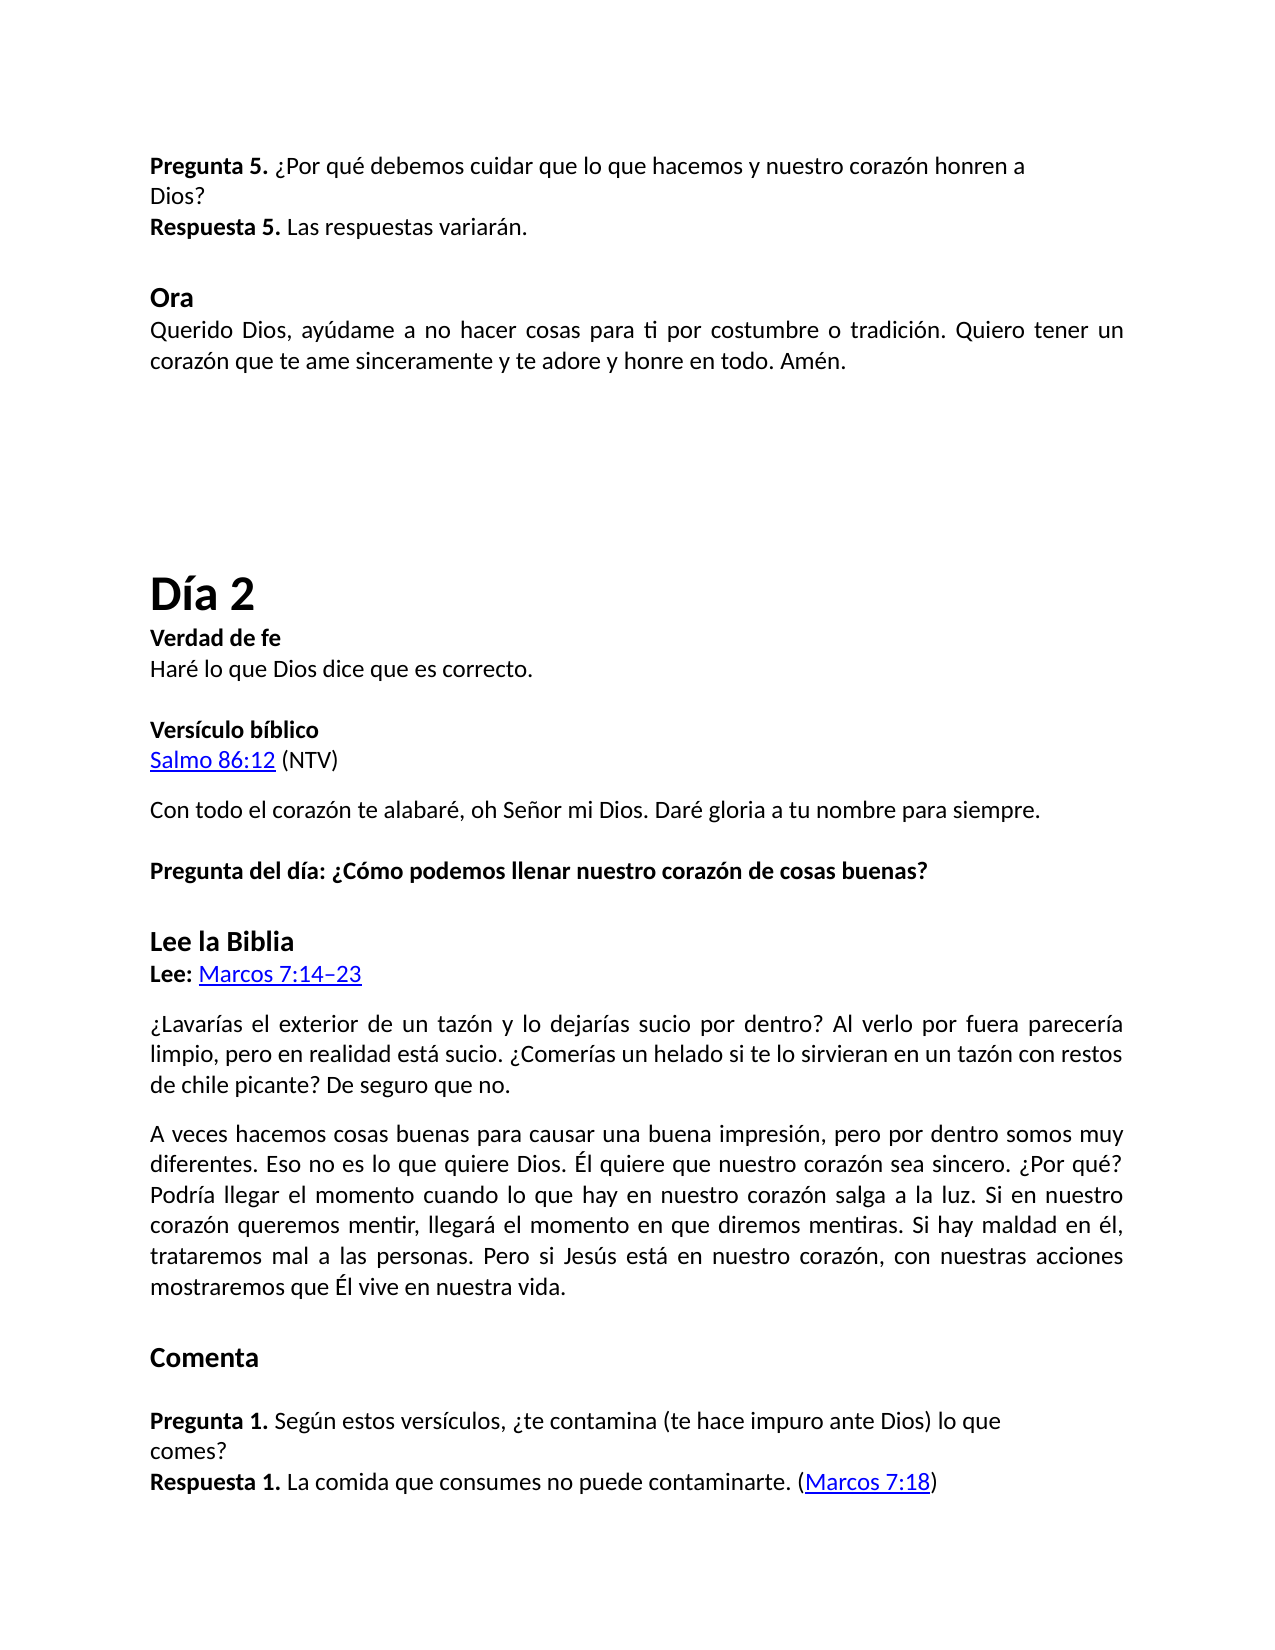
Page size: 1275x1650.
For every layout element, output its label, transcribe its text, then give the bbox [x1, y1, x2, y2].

text ¿Lavarías el exterior de un tazón y lo dejarías sucio por dentro? Al verlo por fuera parecería limpio, pero en realidad está sucio. ¿Comerías un helado si te lo sirvieran en un tazón con restos de chile picante? De seguro que no. [150, 1008, 1125, 1099]
text Comenta [150, 1339, 1125, 1374]
text Lee: Marcos 7:14–23 [150, 958, 1125, 989]
text A veces hacemos cosas buenas para causar una buena impresión, pero por dentro somos muy diferentes. Eso no es lo que quiere Dios. Él quiere que nuestro corazón sea sincero. ¿Por qué? Podría llegar el momento cuando lo que hay en nuestro corazón salga a la luz. Si en nuestro corazón queremos mentir, llegará el momento en que diremos mentiras. Si hay maldad en él, trataremos mal a las personas. Pero si Jesús está en nuestro corazón, con nuestras acciones mostraremos que Él vive en nuestra vida. [150, 1118, 1125, 1301]
table_header Pregunta 1. Según estos versículos, ¿te contamina (te hace impuro ante Dios) lo que comes? Respuesta 1. La comida que consumes no puede contaminarte. (Marcos 7:18) [150, 1374, 1050, 1496]
text Ora [150, 279, 1125, 315]
table_header Verdad de fe Haré lo que Dios dice que es correcto. Versículo bíblico Salmo 86:12 (NTV) Con todo el corazón te alabaré, oh Señor mi Dios. Daré gloria a tu nombre para siempre. Pregunta del día: ¿Cómo podemos llenar nuestro corazón de cosas buenas? [150, 623, 1050, 885]
table_cell Pregunta 5. ¿Por qué debemos cuidar que lo que hacemos y nuestro corazón honren a Dios? Respuesta 5. Las respuestas variarán. [150, 150, 1050, 242]
text Día 2 [150, 561, 1125, 622]
text Lee la Biblia [150, 923, 1125, 958]
text Querido Dios, ayúdame a no hacer cosas para ti por costumbre o tradición. Quiero tener un corazón que te ame sinceramente y te adore y honre en todo. Amén. [150, 315, 1125, 376]
